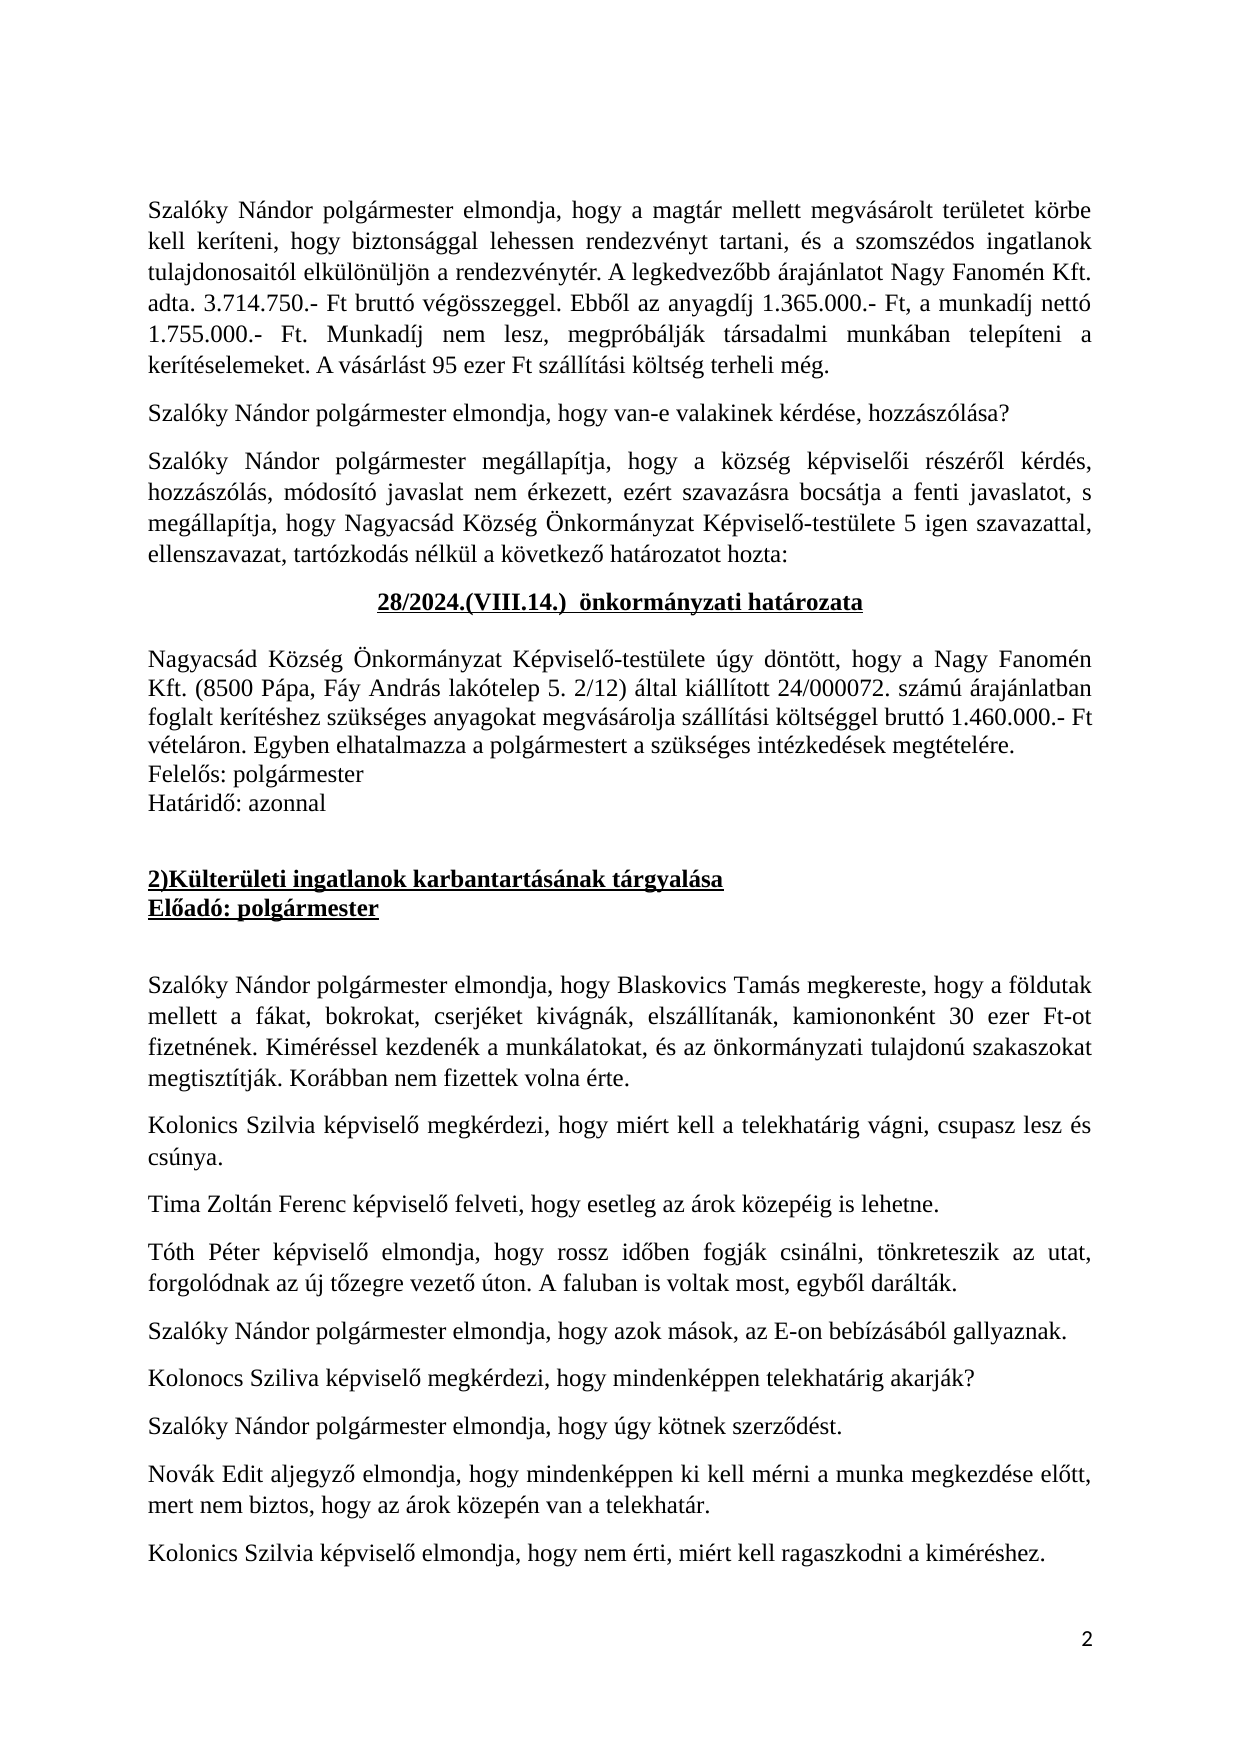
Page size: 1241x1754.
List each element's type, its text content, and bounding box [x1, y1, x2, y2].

text Szalóky Nándor polgármester elmondja, hogy a magtár mellett megvásárolt területet körbe kell keríteni, hogy biztonsággal lehessen rendezvényt tartani, és a szomszédos ingatlanok tulajdonosaitól elkülönüljön a rendezvénytér. A legkedvezőbb árajánlatot Nagy Fanomén Kft. adta. 3.714.750.- Ft bruttó végösszeggel. Ebből az anyagdíj 1.365.000.- Ft, a munkadíj nettó 1.755.000.- Ft. Munkadíj nem lesz, megpróbálják társadalmi munkában telepíteni a kerítéselemeket. A vásárlást 95 ezer Ft szállítási költség terheli még. [148, 195, 1093, 379]
text Szalóky Nándor polgármester megállapítja, hogy a község képviselői részéről kérdés, hozzászólás, módosító javaslat nem érkezett, ezért szavazásra bocsátja a fenti javaslatot, s megállapítja, hogy Nagyacsád Község Önkormányzat Képviselő-testülete 5 igen szavazattal, ellenszavazat, tartózkodás nélkül a következő határozatot hozta: [148, 446, 1093, 568]
text Kolonocs Sziliva képviselő megkérdezi, hogy mindenképpen telekhatárig akarják? [148, 1363, 1093, 1392]
text Szalóky Nándor polgármester elmondja, hogy Blaskovics Tamás megkereste, hogy a földutak mellett a fákat, bokrokat, cserjéket kivágnák, elszállítanák, kamiononként 30 ezer Ft-ot fizetnének. Kiméréssel kezdenék a munkálatokat, és az önkormányzati tulajdonú szakaszokat megtisztítják. Korábban nem fizettek volna érte. [148, 970, 1093, 1092]
text 28/2024.(VIII.14.) önkormányzati határozata [148, 587, 1093, 616]
text Novák Edit aljegyző elmondja, hogy mindenképpen ki kell mérni a munka megkezdése előtt, mert nem biztos, hogy az árok közepén van a telekhatár. [148, 1459, 1093, 1519]
text Kolonics Szilvia képviselő megkérdezi, hogy miért kell a telekhatárig vágni, csupasz lesz és csúnya. [148, 1111, 1093, 1170]
text Nagyacsád Község Önkormányzat Képviselő-testülete úgy döntött, hogy a Nagy Fanomén Kft. (8500 Pápa, Fáy András lakótelep 5. 2/12) által kiállított 24/000072. számú árajánlatban foglalt kerítéshez szükséges anyagokat megvásárolja szállítási költséggel bruttó 1.460.000.- Ft vételáron. Egyben elhatalmazza a polgármestert a szükséges intézkedések megtételére. [148, 644, 1093, 759]
text Előadó: polgármester [148, 893, 1093, 922]
text Szalóky Nándor polgármester elmondja, hogy azok mások, az E-on bebízásából gallyaznak. [148, 1316, 1093, 1344]
text 2)Külterületi ingatlanok karbantartásának tárgyalása [148, 864, 1093, 893]
text Felelős: polgármester [148, 759, 1093, 788]
text Szalóky Nándor polgármester elmondja, hogy van-e valakinek kérdése, hozzászólása? [148, 398, 1093, 427]
text Kolonics Szilvia képviselő elmondja, hogy nem érti, miért kell ragaszkodni a kiméréshez. [148, 1538, 1093, 1566]
text Határidő: azonnal [148, 788, 1093, 817]
text Szalóky Nándor polgármester elmondja, hogy úgy kötnek szerződést. [148, 1411, 1093, 1440]
text Tóth Péter képviselő elmondja, hogy rossz időben fogják csinálni, tönkreteszik az utat, forgolódnak az új tőzegre vezető úton. A faluban is voltak most, egyből darálták. [148, 1237, 1093, 1297]
text Tima Zoltán Ferenc képviselő felveti, hogy esetleg az árok közepéig is lehetne. [148, 1189, 1093, 1218]
